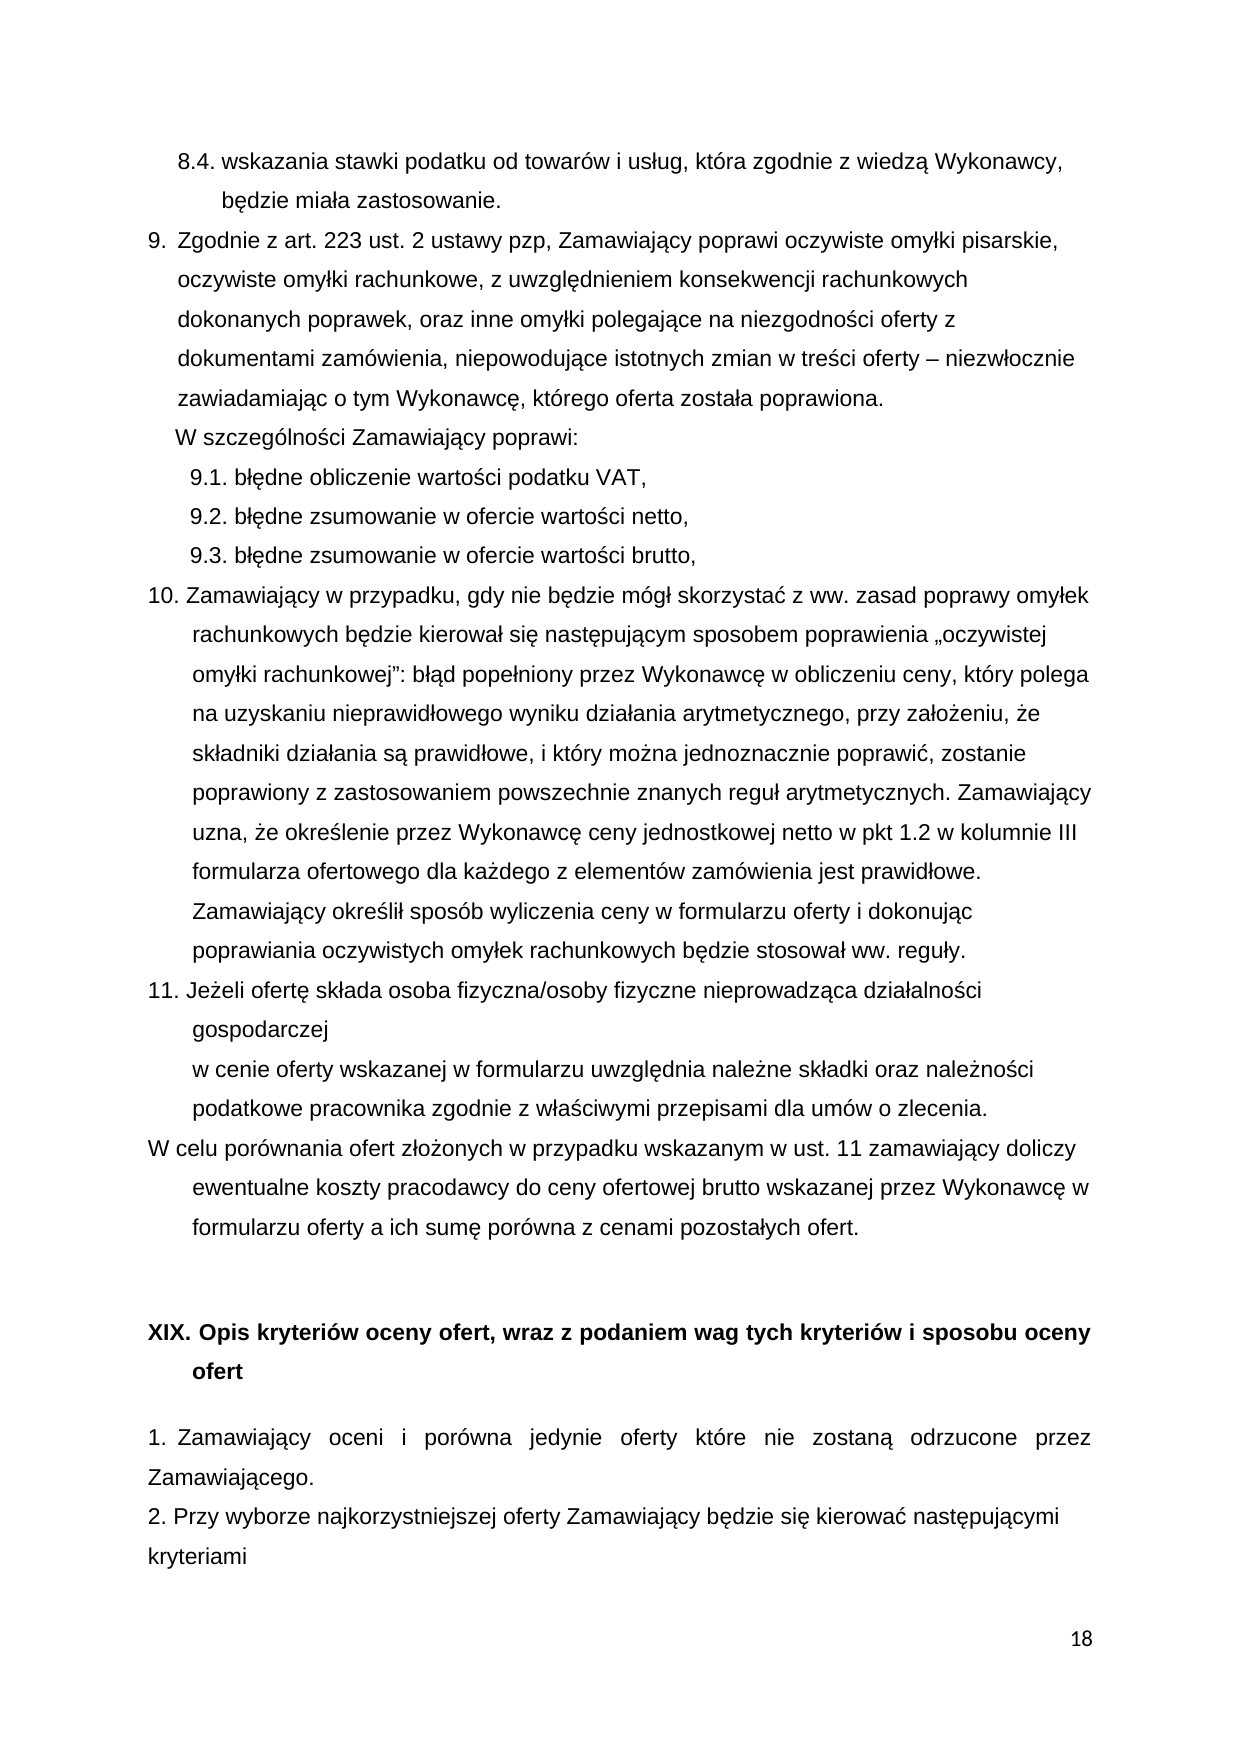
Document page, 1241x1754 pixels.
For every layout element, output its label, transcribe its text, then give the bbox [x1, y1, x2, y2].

text 10. Zamawiający w przypadku, gdy nie będzie mógł skorzystać z ww. zasad poprawy omyłek rachunkowych będzie kierował się następującym sposobem poprawienia „oczywistej omyłki rachunkowej”: błąd popełniony przez Wykonawcę w obliczeniu ceny, który polega na uzyskaniu nieprawidłowego wyniku działania arytmetycznego, przy założeniu, że składniki działania są prawidłowe, i który można jednoznacznie poprawić, zostanie poprawiony z zastosowaniem powszechnie znanych reguł arytmetycznych. Zamawiający uzna, że określenie przez Wykonawcę ceny jednostkowej netto w pkt 1.2 w kolumnie III formularza ofertowego dla każdego z elementów zamówienia jest prawidłowe. Zamawiający określił sposób wyliczenia ceny w formularzu oferty i dokonując poprawiania oczywistych omyłek rachunkowych będzie stosował ww. reguły. [148, 582, 1093, 963]
text 2. Przy wyborze najkorzystniejszej oferty Zamawiający będzie się kierować następującymi kryteriami [148, 1503, 1093, 1569]
list wskazania stawki podatku od towarów i usług, która zgodnie z wiedzą Wykonawcy, będzie miała zastosowanie. [177, 148, 1093, 213]
list W szczególności Zamawiający poprawi: [175, 424, 1093, 450]
text 11. Jeżeli ofertę składa osoba fizyczna/osoby fizyczne nieprowadząca działalności gospodarczej w cenie oferty wskazanej w formularzu uwzględnia należne składki oraz należności podatkowe pracownika zgodnie z właściwymi przepisami dla umów o zlecenia. [148, 977, 1093, 1121]
text W celu porównania ofert złożonych w przypadku wskazanym w ust. 11 zamawiający doliczy ewentualne koszty pracodawcy do ceny ofertowej brutto wskazanej przez Wykonawcę w formularzu oferty a ich sumę porówna z cenami pozostałych ofert. [148, 1134, 1093, 1240]
list Zgodnie z art. 223 ust. 2 ustawy pzp, Zamawiający poprawi oczywiste omyłki pisarskie, oczywiste omyłki rachunkowe, z uwzględnieniem konsekwencji rachunkowych dokonanych poprawek, oraz inne omyłki polegające na niezgodności oferty z dokumentami zamówienia, niepowodujące istotnych zmian w treści oferty – niezwłocznie zawiadamiając o tym Wykonawcę, którego oferta została poprawiona. [148, 227, 1093, 411]
list Opis kryteriów oceny ofert, wraz z podaniem wag tych kryteriów i sposobu oceny ofert [148, 1319, 1093, 1385]
list 9.1. błędne obliczenie wartości podatku VAT, [189, 463, 1093, 490]
text 1. Zamawiający oceni i porówna jedynie oferty które nie zostaną odrzucone przez Zamawiającego. [148, 1424, 1093, 1490]
list 9.3. błędne zsumowanie w ofercie wartości brutto, [189, 542, 1093, 569]
list 9.2. błędne zsumowanie w ofercie wartości netto, [189, 503, 1093, 529]
